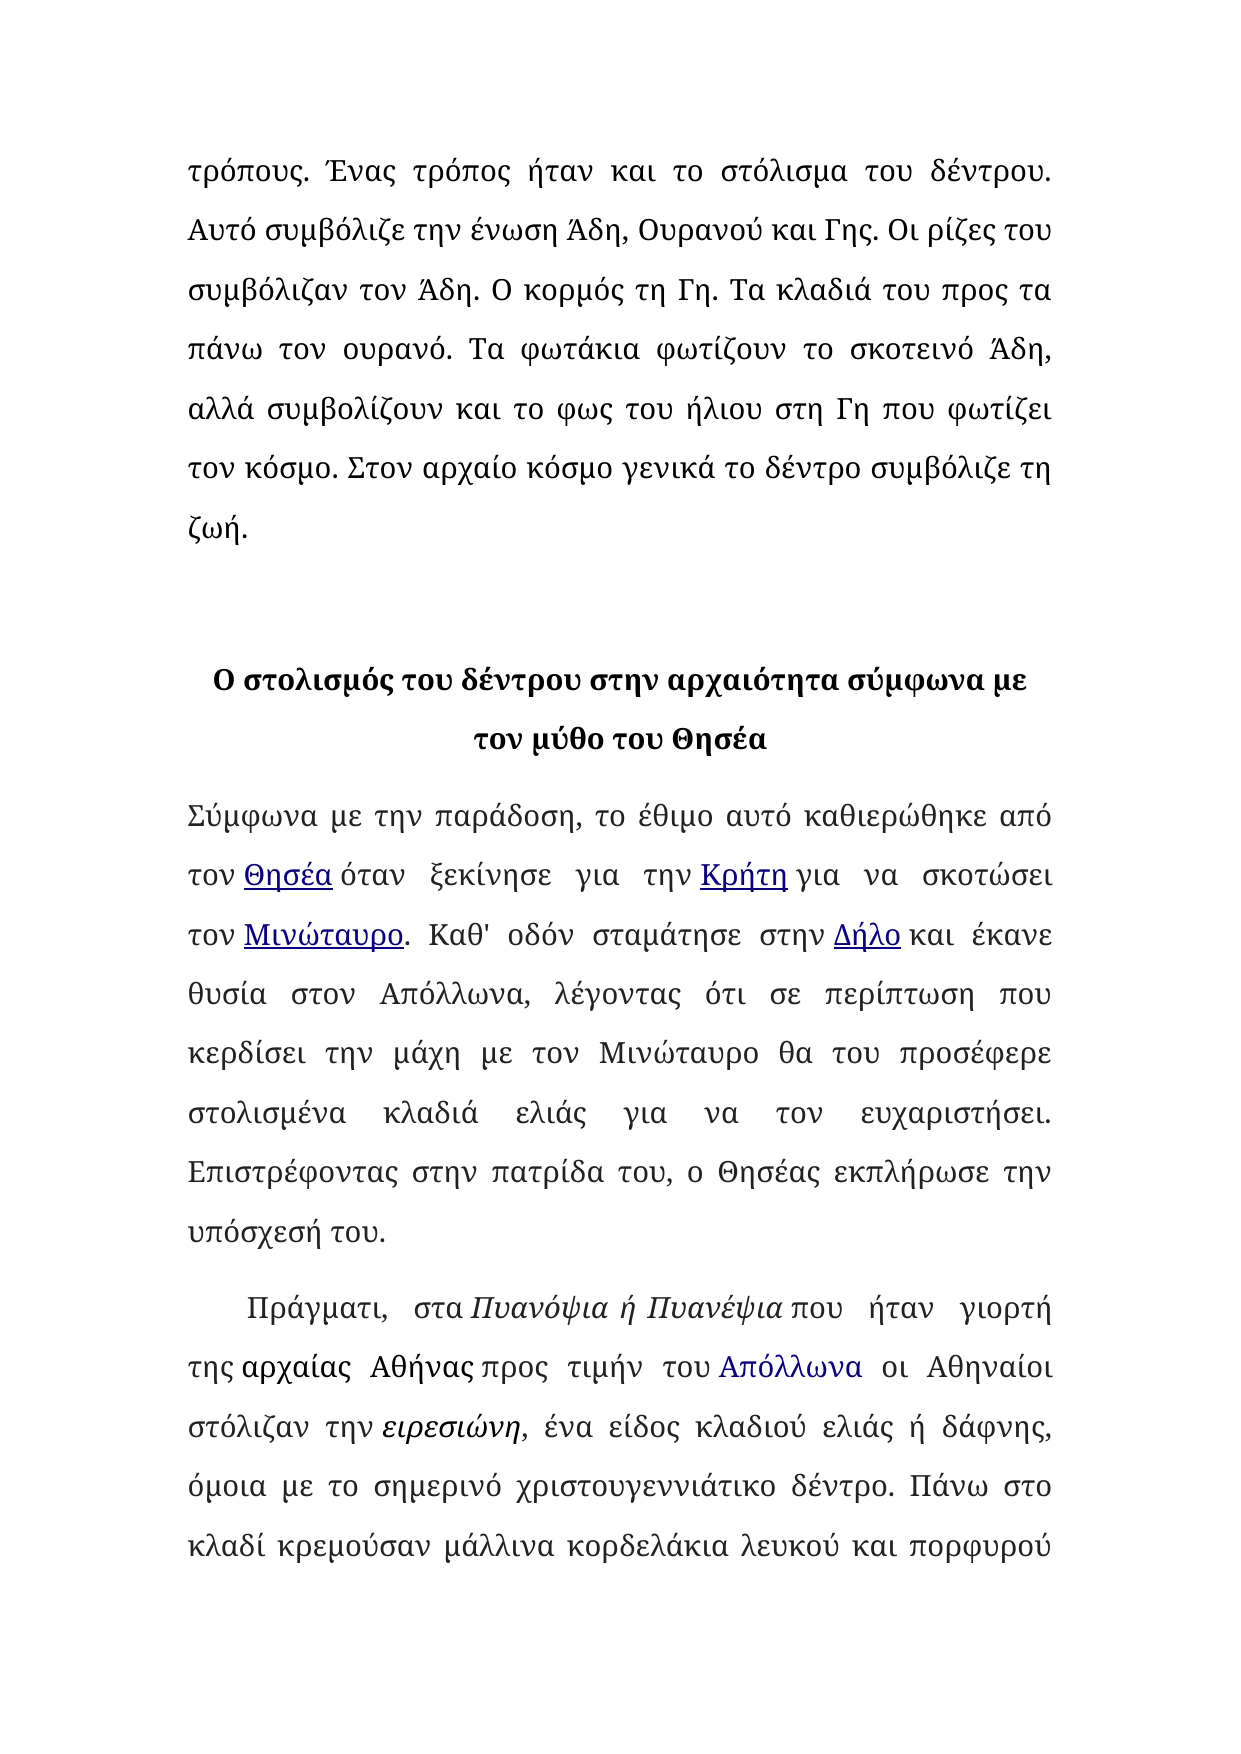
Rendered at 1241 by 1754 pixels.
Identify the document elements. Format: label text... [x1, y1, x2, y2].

text Σύμφωνα με την παράδοση, το έθιμο αυτό καθιερώθηκε από τον Θησέα όταν ξεκίνησε για την Κρήτη για να σκοτώσει τον Μινώταυρο. Καθ' οδόν σταμάτησε στην Δήλο και έκανε θυσία στον Απόλλωνα, λέγοντας ότι σε περίπτωση που κερδίσει την μάχη με τον Μινώταυρο θα του προσέφερε στολισμένα κλαδιά ελιάς για να τον ευχαριστήσει. Επιστρέφοντας στην πατρίδα του, ο Θησέας εκπλήρωσε την υπόσχεσή του. [187, 795, 1053, 1251]
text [187, 150, 1053, 547]
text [187, 1287, 1053, 1565]
text Ο στολισμός του δέντρου στην αρχαιότητα σύμφωνα με τον μύθο του Θησέα [187, 659, 1053, 758]
